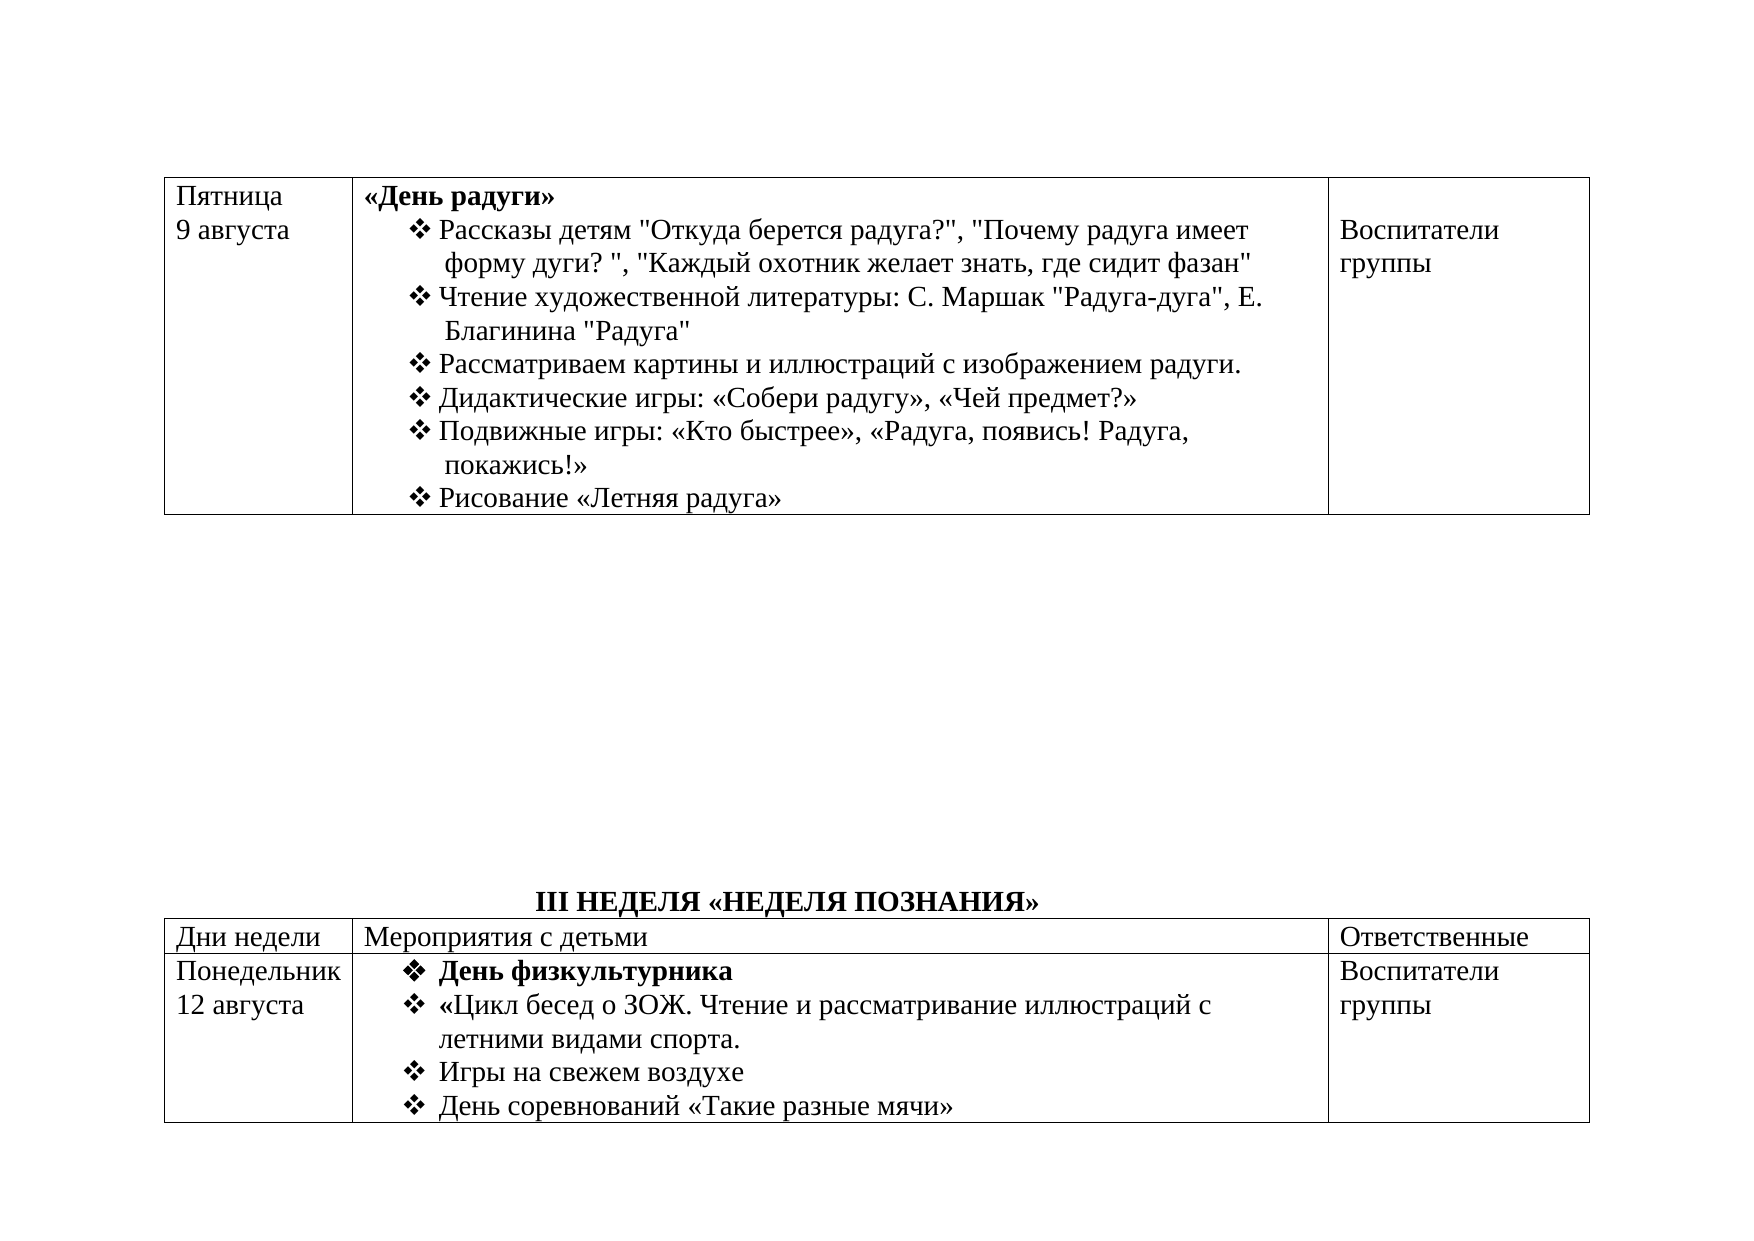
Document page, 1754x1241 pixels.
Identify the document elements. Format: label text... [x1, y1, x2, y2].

table_cell Пятница 9 августа [165, 178, 352, 514]
text III НЕДЕЛЯ «НЕДЕЛЯ ПОЗНАНИЯ» [118, 884, 1636, 918]
table_cell День физкультурника «Цикл бесед о ЗОЖ. Чтение и рассматривание иллюстраций с летними видами спорта. Игры на свежем воздухе День соревнований «Такие разные мячи» [353, 954, 1328, 1122]
table_cell Воспитатели группы [1329, 178, 1589, 514]
table_header Ответственные [1329, 919, 1589, 952]
table_cell Воспитатели группы [1329, 954, 1589, 1122]
table_header Мероприятия с детьми [353, 919, 1328, 952]
table_cell «День радуги» Рассказы детям "Откуда берется радуга?", "Почему радуга имеет форму дуги? ", "Каждый охотник желает знать, где сидит фазан" Чтение художественной литературы: С. Маршак "Радуга-дуга", Е. Благинина "Радуга" Рассматриваем картины и иллюстраций с изображением радуги. Дидактические игры: «Собери радугу», «Чей предмет?» Подвижные игры: «Кто быстрее», «Радуга, появись! Радуга, покажись!» Рисование «Летняя радуга» [353, 178, 1328, 514]
table_cell Понедельник 12 августа [165, 954, 352, 1122]
table_header Дни недели [165, 919, 352, 952]
